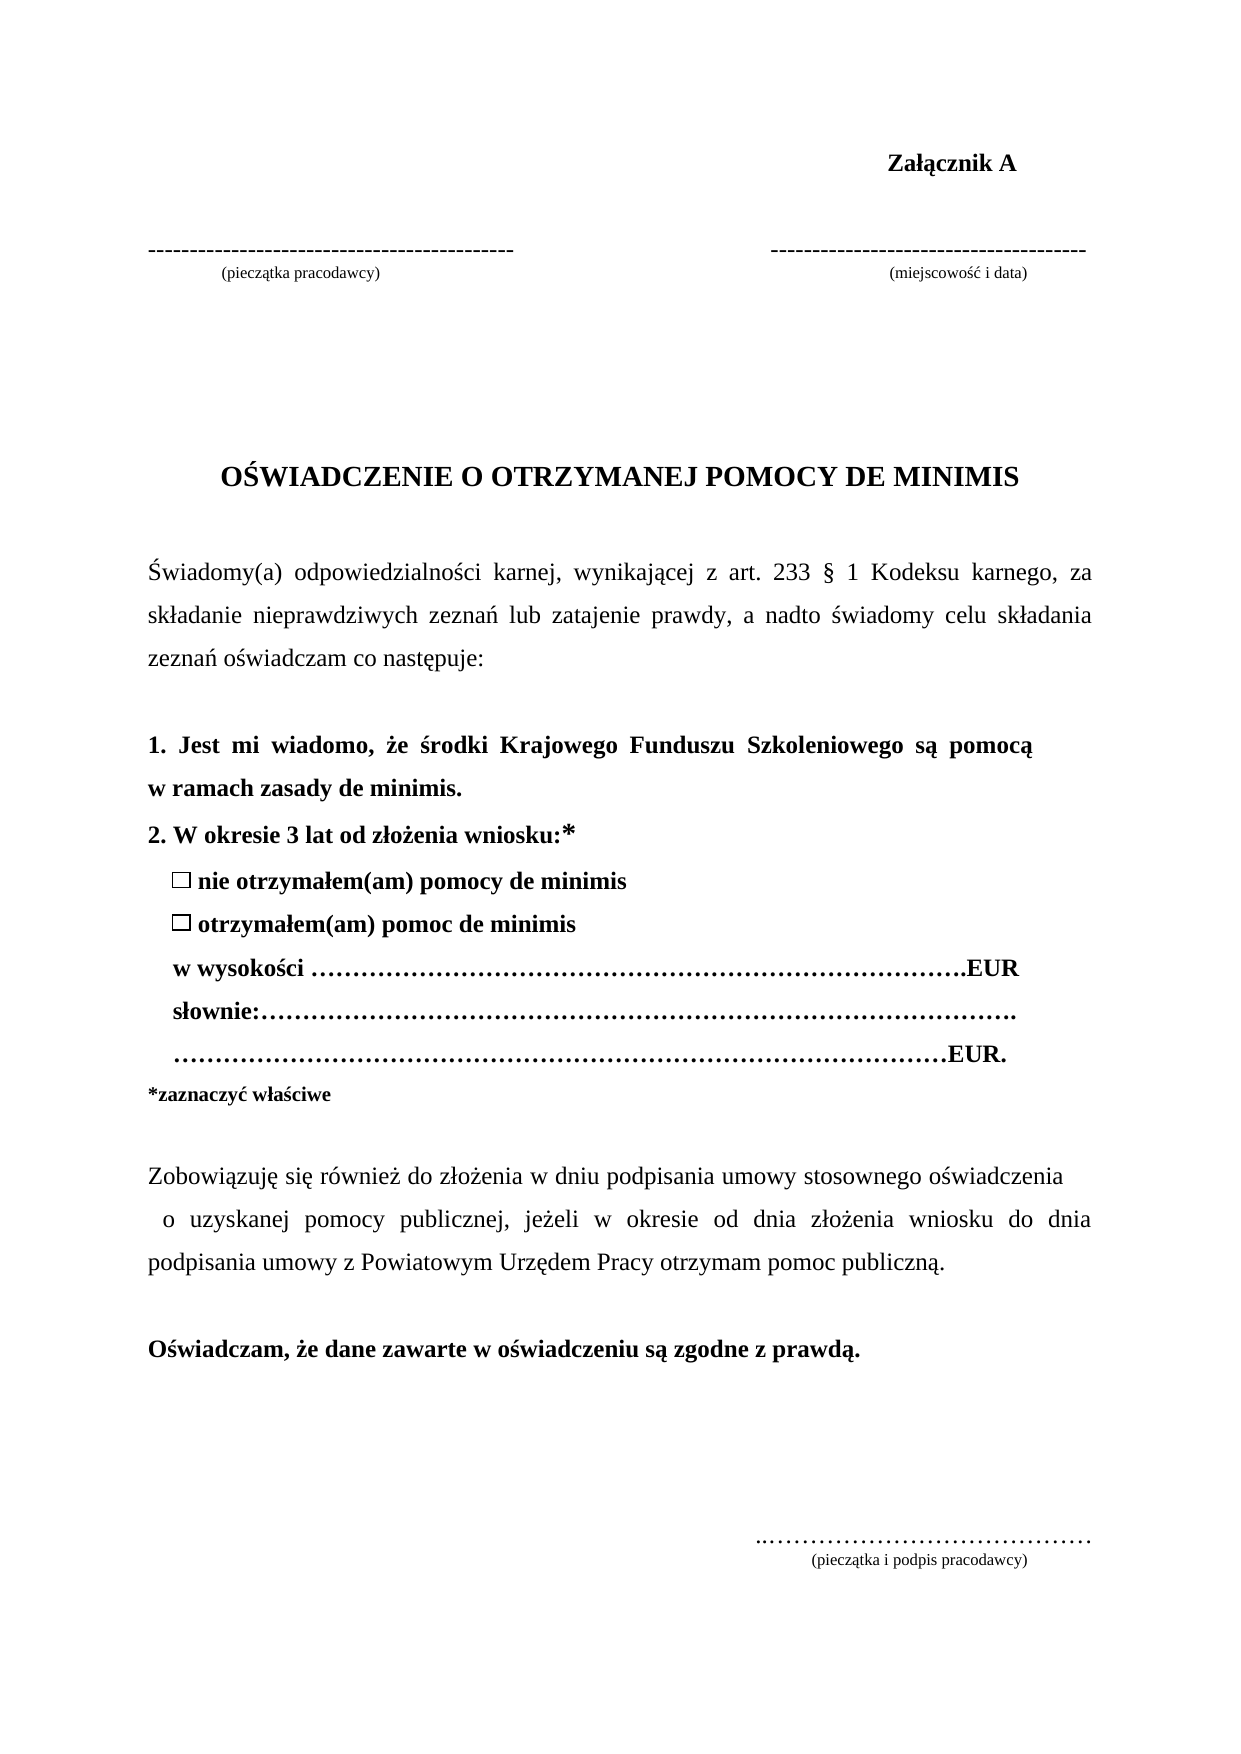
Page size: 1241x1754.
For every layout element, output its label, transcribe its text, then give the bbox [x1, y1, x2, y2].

text otrzymałem(am) pomoc de minimis [148, 909, 1093, 938]
text (pieczątka i podpis pracodawcy) [738, 1549, 1093, 1568]
text w wysokości …………………………………………………………………….EUR [148, 953, 1093, 981]
text 2. W okresie 3 lat od złożenia wniosku:* [148, 816, 1093, 849]
text …………………………………………………………………………………EUR. [148, 1039, 1093, 1068]
text Zobowiązuję się również do złożenia w dniu podpisania umowy stosownego oświadczenia o uzyskanej pomocy publicznej, jeżeli w okresie od dnia złożenia wniosku do dnia podpisania umowy z Powiatowym Urzędem Pracy otrzymam pomoc publiczną. [148, 1161, 1093, 1276]
text *zaznaczyć właściwe [148, 1082, 1093, 1106]
text ..………………………………… [148, 1521, 1093, 1549]
text Załącznik A [738, 148, 1093, 176]
text (pieczątka pracodawcy) (miejscowość i data) [148, 263, 1093, 282]
text -------------------------------------------- -------------------------------------- [148, 234, 1093, 263]
text OŚWIADCZENIE O OTRZYMANEJ POMOCY DE MINIMIS [148, 459, 1093, 493]
text słownie:………………………………………………………………………………. [148, 996, 1093, 1024]
text nie otrzymałem(am) pomocy de minimis [148, 866, 1093, 895]
text Świadomy(a) odpowiedzialności karnej, wynikającej z art. 233 § 1 Kodeksu karnego, za składanie nieprawdziwych zeznań lub zatajenie prawdy, a nadto świadomy celu składania zeznań oświadczam co następuje: [148, 557, 1093, 672]
text Oświadczam, że dane zawarte w oświadczeniu są zgodne z prawdą. [148, 1334, 1093, 1362]
text 1. Jest mi wiadomo, że środki Krajowego Funduszu Szkoleniowego są pomocą w ramach zasady de minimis. [148, 730, 1093, 802]
